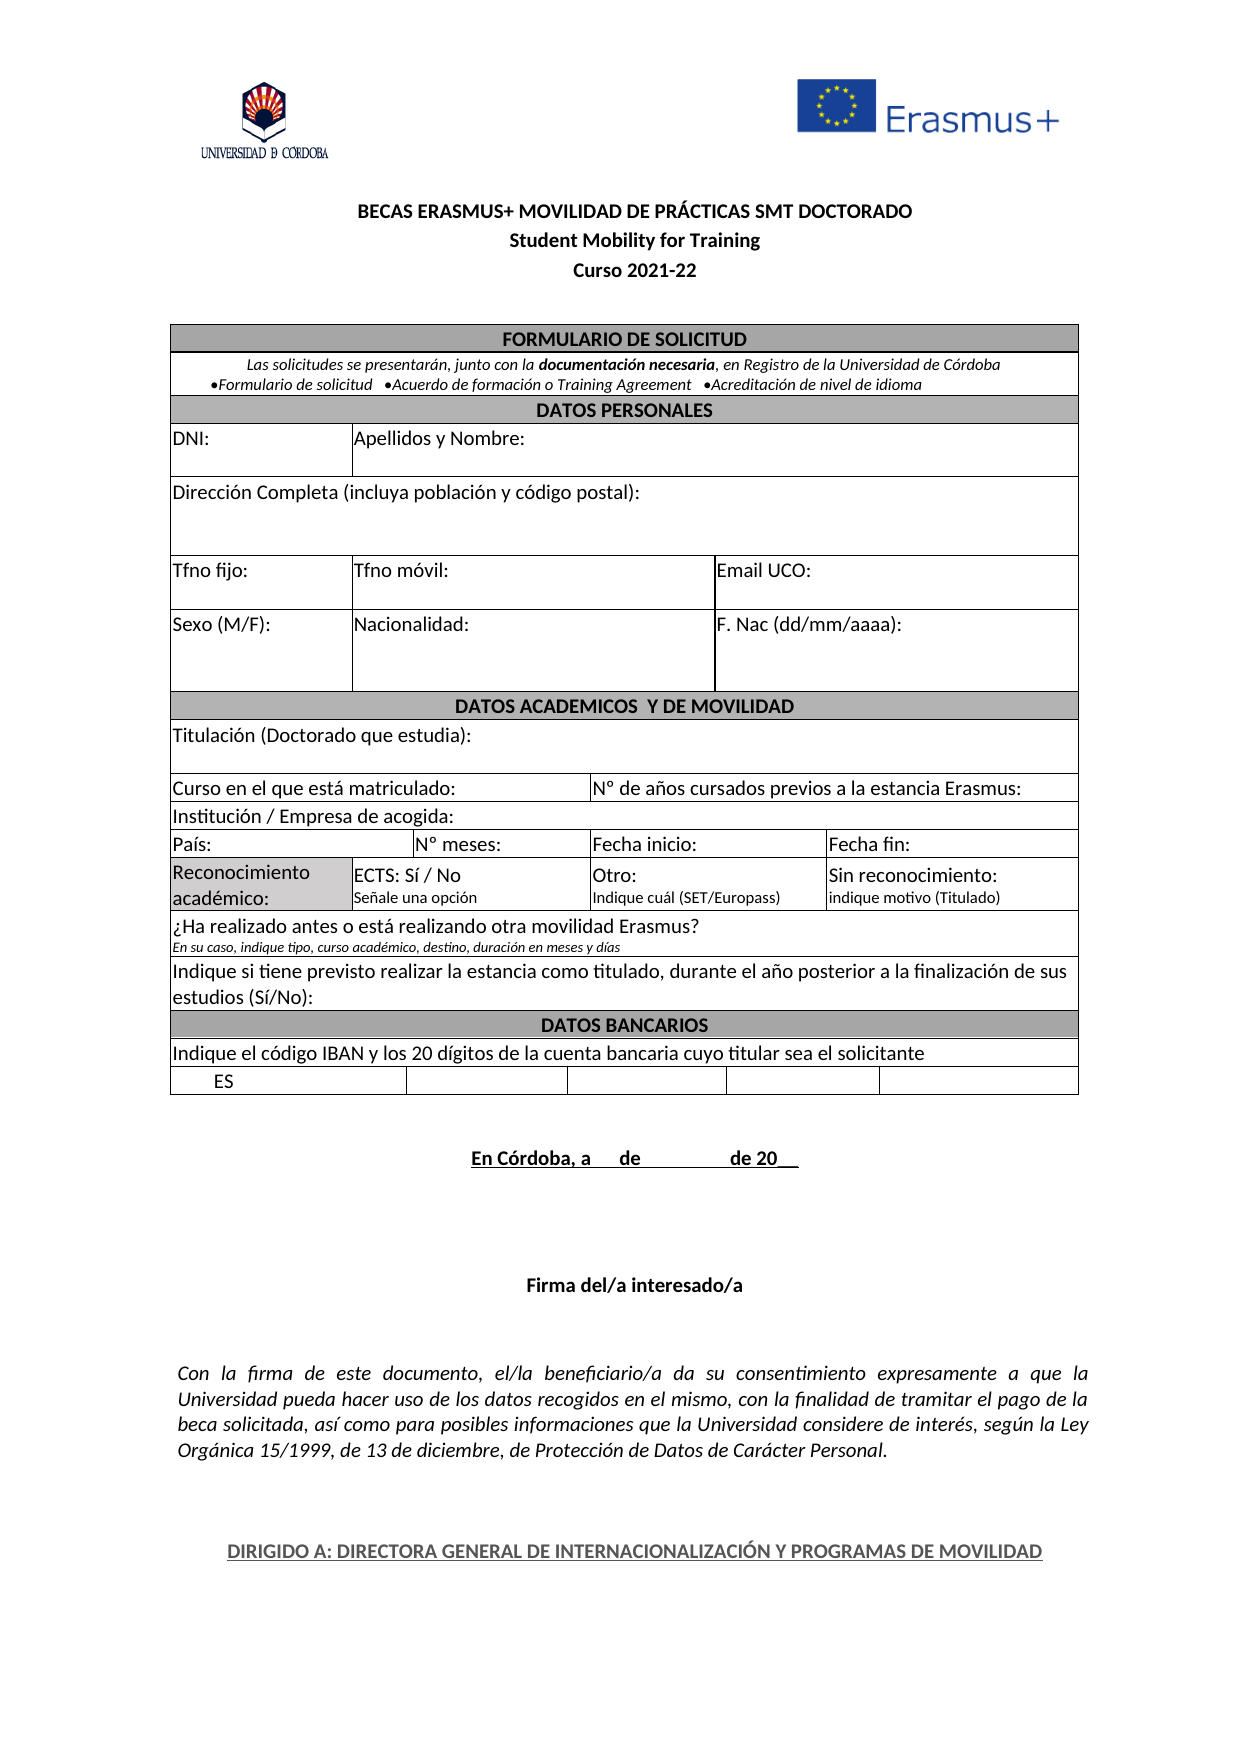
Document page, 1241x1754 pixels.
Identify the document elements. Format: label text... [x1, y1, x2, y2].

table_cell Sexo (M/F): [171, 610, 352, 691]
table_cell Indique si tiene previsto realizar la estancia como titulado, durante el año posterior a la finalización de sus estudios (Sí/No): [171, 957, 1078, 1009]
text Student Mobility for Training [177, 228, 1093, 253]
table_cell Otro: Indique cuál (SET/Europass) [591, 858, 826, 910]
table_cell ECTS: Sí / No Señale una opción [353, 858, 590, 910]
table_cell Fecha fin: [827, 830, 1078, 857]
picture [797, 79, 1076, 139]
table_cell Tfno móvil: [353, 556, 714, 608]
table_cell [407, 1067, 567, 1093]
text BECAS ERASMUS+ MOVILIDAD DE PRÁCTICAS SMT DOCTORADO [177, 198, 1093, 224]
table_cell Email UCO: [716, 556, 1078, 608]
text En Córdoba, a de de 20__ [177, 1145, 1093, 1171]
table_cell Titulación (Doctorado que estudia): [171, 720, 1078, 773]
table_cell DATOS PERSONALES [171, 396, 1078, 423]
table_cell Curso en el que está matriculado: [171, 774, 590, 801]
table_cell DATOS ACADEMICOS Y DE MOVILIDAD [171, 692, 1078, 719]
table_cell [568, 1067, 726, 1093]
table_cell Dirección Completa (incluya población y código postal): [171, 477, 1078, 555]
table_cell Las solicitudes se presentarán, junto con la documentación necesaria, en Registro de la Universidad de Córdoba •Formulario de solicitud •Acuerdo de formación o Training Agreement •Acreditación de nivel de idioma [171, 353, 1078, 395]
table_cell ¿Ha realizado antes o está realizando otra movilidad Erasmus? En su caso, indique tipo, curso académico, destino, duración en meses y días [171, 911, 1078, 956]
text DIRIGIDO A: DIRECTORA GENERAL DE INTERNACIONALIZACIÓN Y PROGRAMAS DE MOVILIDAD [177, 1538, 1093, 1564]
table_cell Apellidos y Nombre: [353, 424, 1078, 476]
table_cell [727, 1067, 879, 1093]
table_cell Nº meses: [414, 830, 590, 857]
text Curso 2021-22 [177, 257, 1093, 282]
table_cell Nacionalidad: [353, 610, 714, 691]
table_cell Institución / Empresa de acogida: [171, 802, 1078, 829]
table_cell Sin reconocimiento: indique motivo (Titulado) [827, 858, 1078, 910]
table_cell DNI: [171, 424, 352, 476]
table_cell Fecha inicio: [591, 830, 826, 857]
table_cell DATOS BANCARIOS [171, 1011, 1078, 1037]
table_cell [880, 1067, 1078, 1093]
table_header FORMULARIO DE SOLICITUD [171, 325, 1078, 351]
table_cell F. Nac (dd/mm/aaaa): [716, 610, 1078, 691]
table_cell ES [171, 1067, 406, 1093]
table_cell Tfno fijo: [171, 556, 352, 608]
table_cell Nº de años cursados previos a la estancia Erasmus: [591, 774, 1078, 801]
table_cell País: [171, 830, 413, 857]
table_cell Indique el código IBAN y los 20 dígitos de la cuenta bancaria cuyo titular sea el solicitante [171, 1039, 1078, 1066]
picture [177, 59, 350, 178]
table_cell Reconocimiento académico: [171, 858, 352, 910]
text Con la firma de este documento, el/la beneficiario/a da su consentimiento expresamente a que la Universidad pueda hacer uso de los datos recogidos en el mismo, con la finalidad de tramitar el pago de la beca solicitada, así como para posibles informaciones que la Universidad considere de interés, según la Ley Orgánica 15/1999, de 13 de diciembre, de Protección de Datos de Carácter Personal. [177, 1361, 1093, 1462]
text Firma del/a interesado/a [177, 1272, 1093, 1298]
